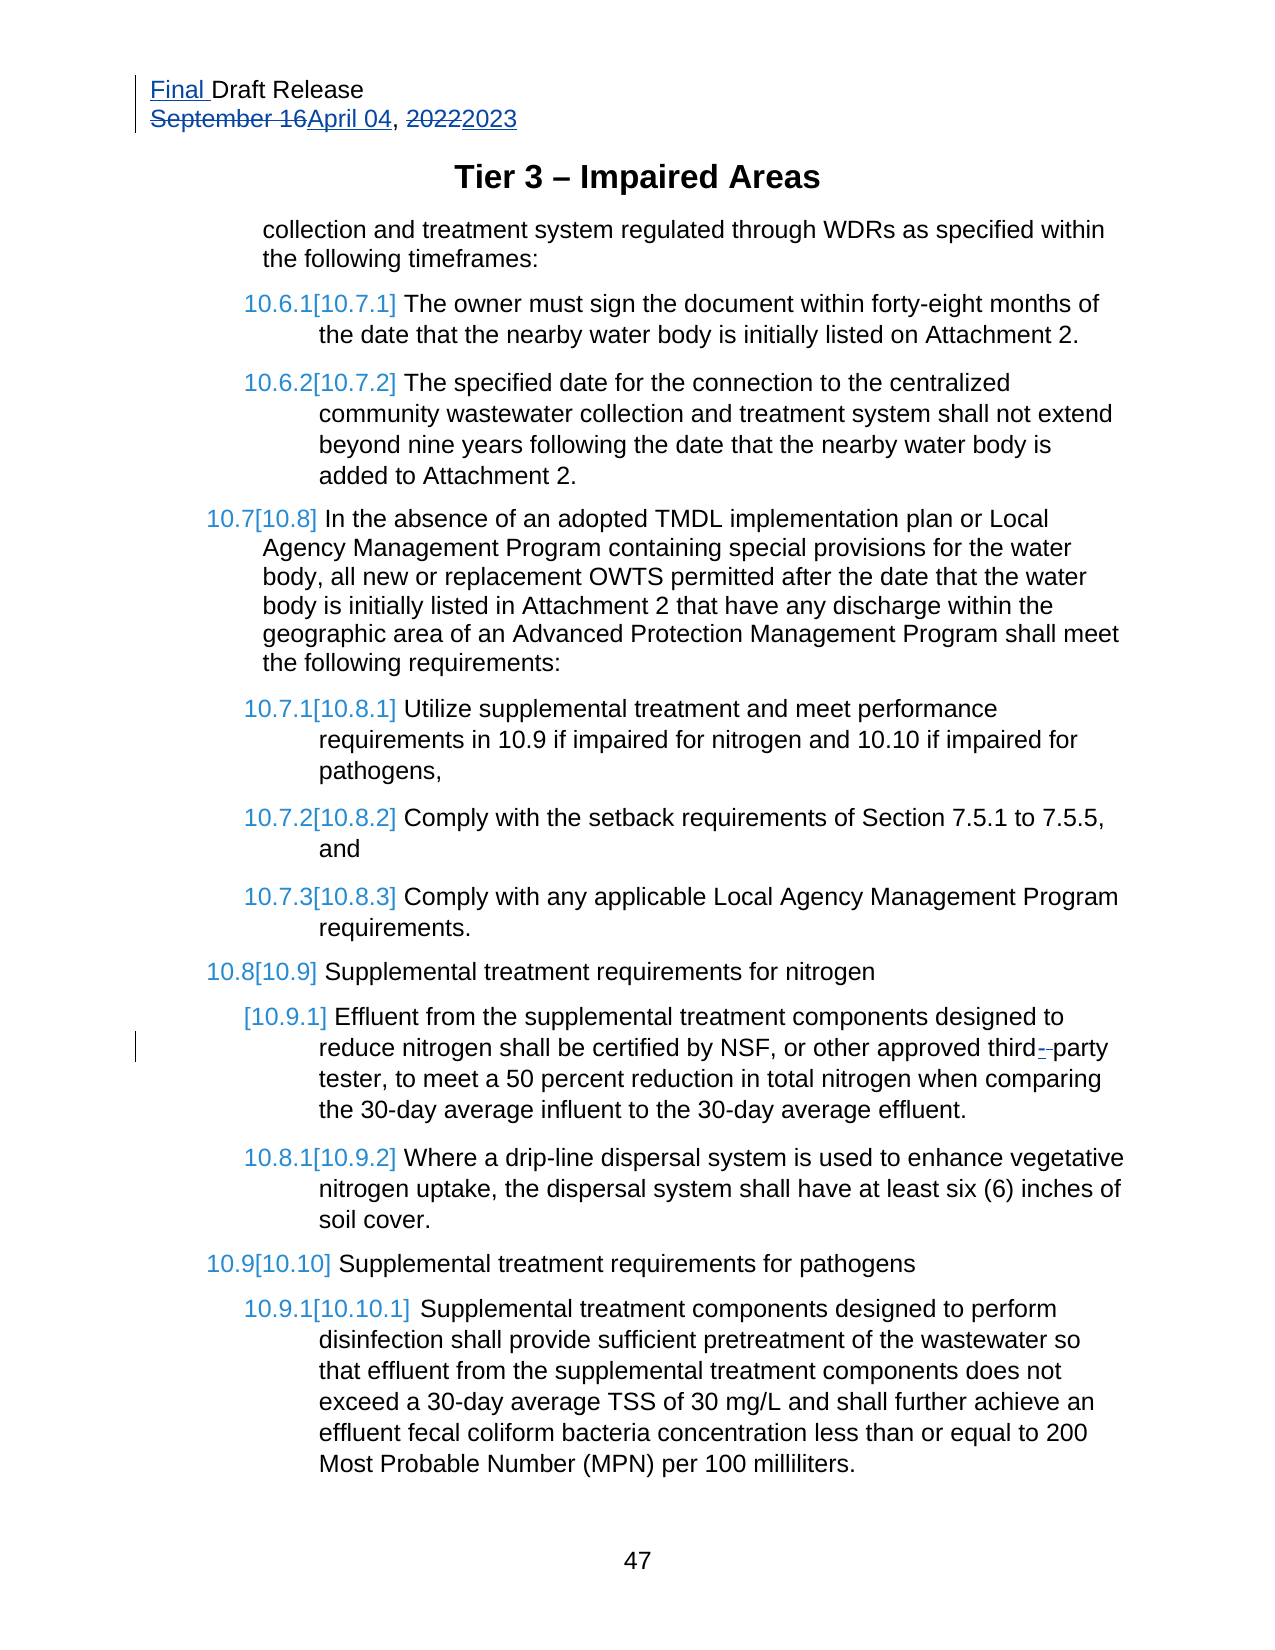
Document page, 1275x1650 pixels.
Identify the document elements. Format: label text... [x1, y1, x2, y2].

subtitle In the absence of an adopted TMDL implementation plan or Local Agency Management Program containing special provisions for the water body, all new or replacement OWTS permitted after the date that the water body is initially listed in Attachment 2 that have any discharge within the geographic area of an Advanced Protection Management Program shall meet the following requirements: [206, 504, 1125, 677]
subtitle The owner must sign the document within forty-eight months of the date that the nearby water body is initially listed on Attachment 2. [244, 289, 1125, 349]
subtitle Comply with any applicable Local Agency Management Program requirements. [244, 882, 1125, 942]
subtitle Comply with the setback requirements of Section 7.5.1 to 7.5.5, and [244, 803, 1125, 863]
subtitle Supplemental treatment requirements for nitrogen [206, 957, 1125, 986]
subtitle Supplemental treatment requirements for pathogens [206, 1249, 1125, 1277]
subtitle Where a drip-line dispersal system is used to enhance vegetative nitrogen uptake, the dispersal system shall have at least six (6) inches of soil cover. [244, 1143, 1125, 1234]
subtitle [206, 215, 1125, 272]
subtitle The specified date for the connection to the centralized community wastewater collection and treatment system shall not extend beyond nine years following the date that the nearby water body is added to Attachment 2. [244, 368, 1125, 490]
subtitle Effluent from the supplemental treatment components designed to reduce nitrogen shall be certified by NSF, or other approved thirdparty tester, to meet a 50 percent reduction in total nitrogen when comparing the 30-day average influent to the 30-day average effluent. [244, 1002, 1125, 1124]
subtitle Supplemental treatment components designed to perform disinfection shall provide sufficient pretreatment of the wastewater so that effluent from the supplemental treatment components does not exceed a 30-day average TSS of 30 mg/L and shall further achieve an effluent fecal coliform bacteria concentration less than or equal to 200 Most Probable Number (MPN) per 100 milliliters. [244, 1294, 1125, 1478]
subtitle Utilize supplemental treatment and meet performance requirements in 10.9 if impaired for nitrogen and 10.10 if impaired for pathogens, [244, 694, 1125, 784]
